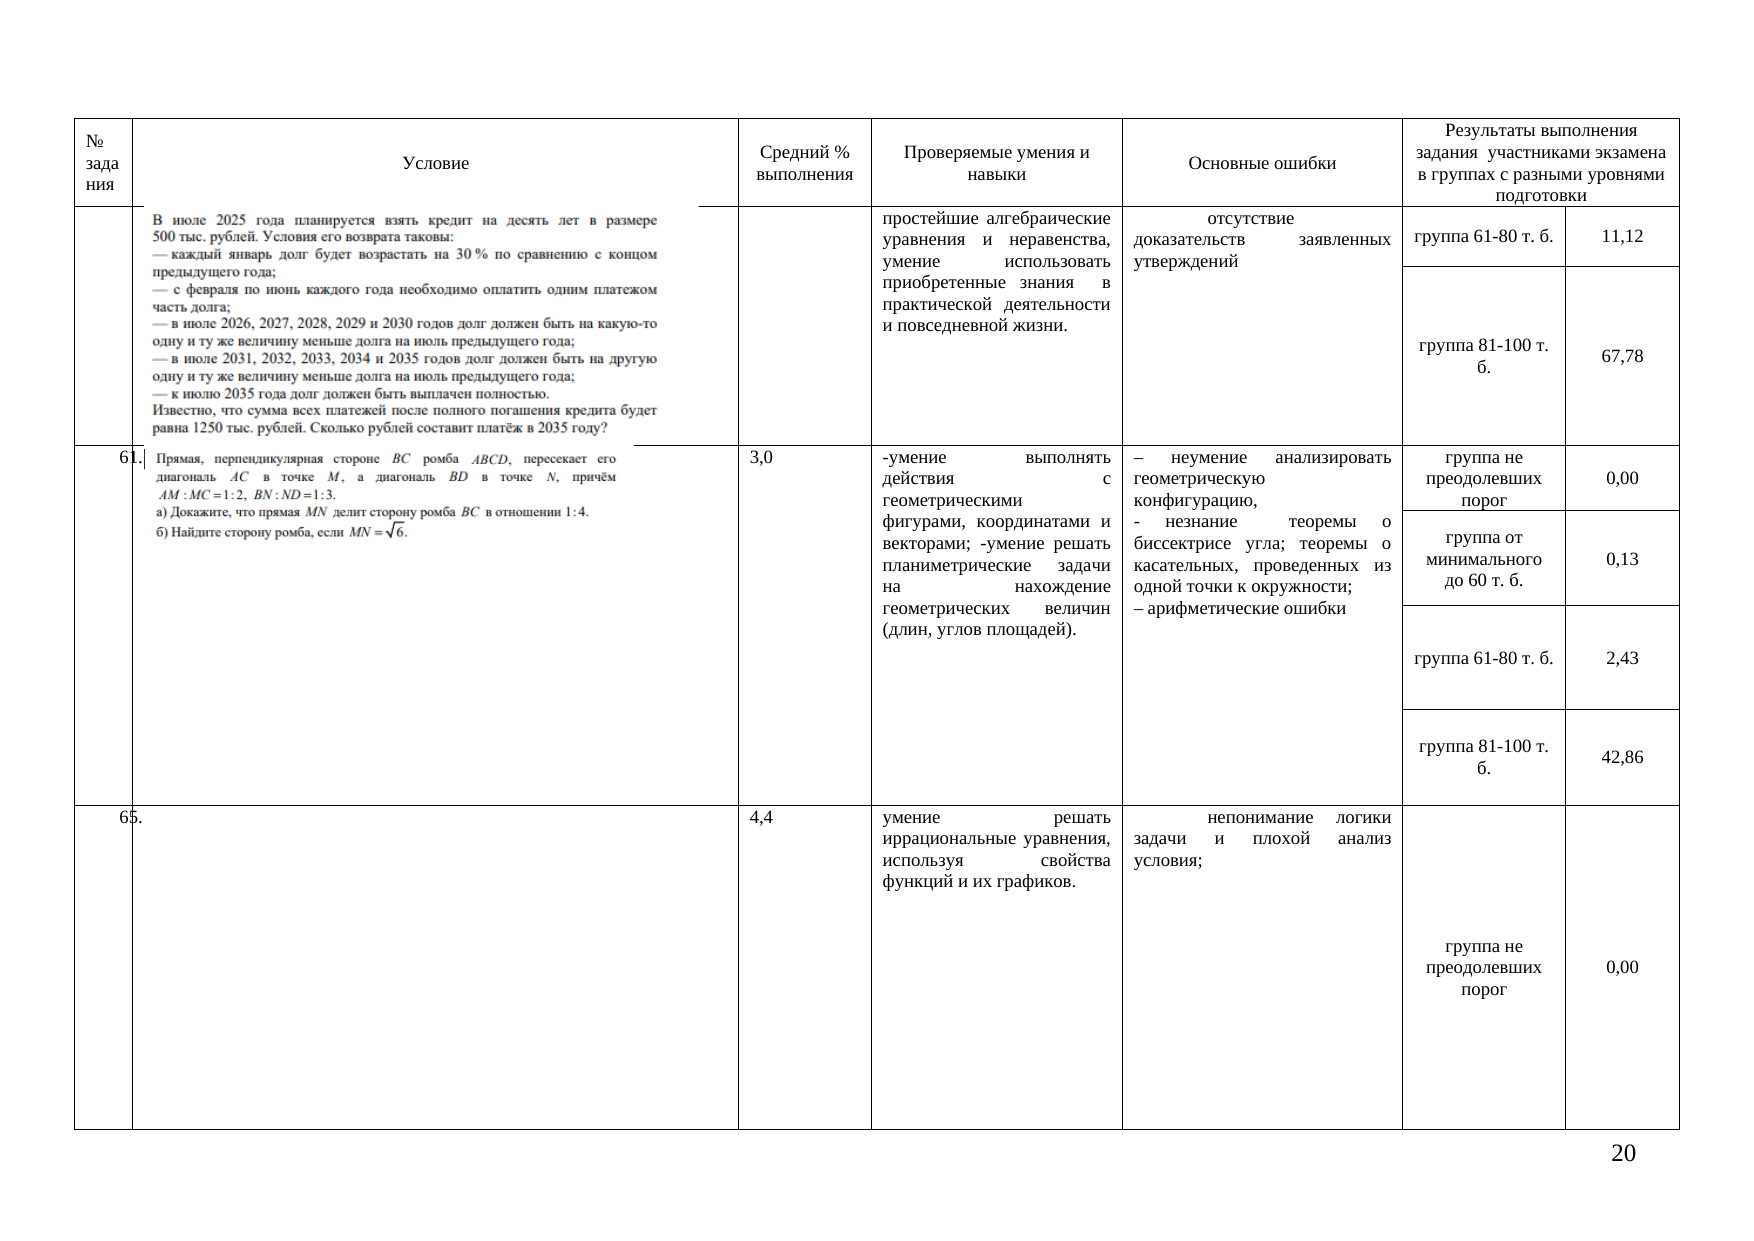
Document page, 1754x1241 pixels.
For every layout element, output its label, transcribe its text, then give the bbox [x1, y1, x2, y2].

table_cell умение решать иррациональные уравнения, используя свойства функций и их графиков. [872, 806, 1122, 1129]
table_cell [75, 446, 132, 804]
table_cell группа 81-100 т. б. [1403, 710, 1565, 804]
table_cell [133, 806, 738, 1129]
picture [144, 206, 699, 552]
table_cell 3,0 [739, 446, 871, 804]
table_header Основные ошибки [1123, 119, 1402, 206]
table_header Результаты выполнения задания участниками экзамена в группах с разными уровнями подготовки [1403, 119, 1679, 206]
table_cell [75, 806, 132, 1129]
table_header Условие [133, 119, 738, 206]
table_cell группа от минимального до 60 т. б. [1403, 511, 1565, 605]
table_cell 42,86 [1566, 710, 1679, 804]
table_cell группа 81-100 т. б. [1403, 267, 1565, 444]
table_cell 0,00 [1566, 446, 1679, 510]
table_cell 0,13 [1566, 511, 1679, 605]
table_cell группа 61-80 т. б. [1403, 606, 1565, 708]
table_cell 4,4 [739, 806, 871, 1129]
table_cell -умение выполнять действия с геометрическими фигурами, координатами и векторами; -умение решать планиметрические задачи на нахождение геометрических величин (длин, углов площадей). [872, 446, 1122, 804]
table_cell группа не преодолевших порог [1403, 806, 1565, 1129]
table_cell 11,12 [1566, 207, 1679, 266]
table_cell группа не преодолевших порог [1403, 446, 1565, 510]
table_header Средний % выполнения [739, 119, 871, 206]
table_cell 0,00 [1566, 806, 1679, 1129]
table_cell 67,78 [1566, 267, 1679, 444]
table_cell группа 61-80 т. б. [1403, 207, 1565, 266]
table_cell ‒ неумение анализировать геометрическую конфигурацию, - незнание теоремы о биссектрисе угла; теоремы о касательных, проведенных из одной точки к окружности; ‒ арифметические ошибки [1123, 446, 1402, 804]
table_header № задания [75, 119, 132, 206]
table_cell 2,43 [1566, 606, 1679, 708]
table_header Проверяемые умения и навыки [872, 119, 1122, 206]
table_cell [133, 446, 738, 804]
